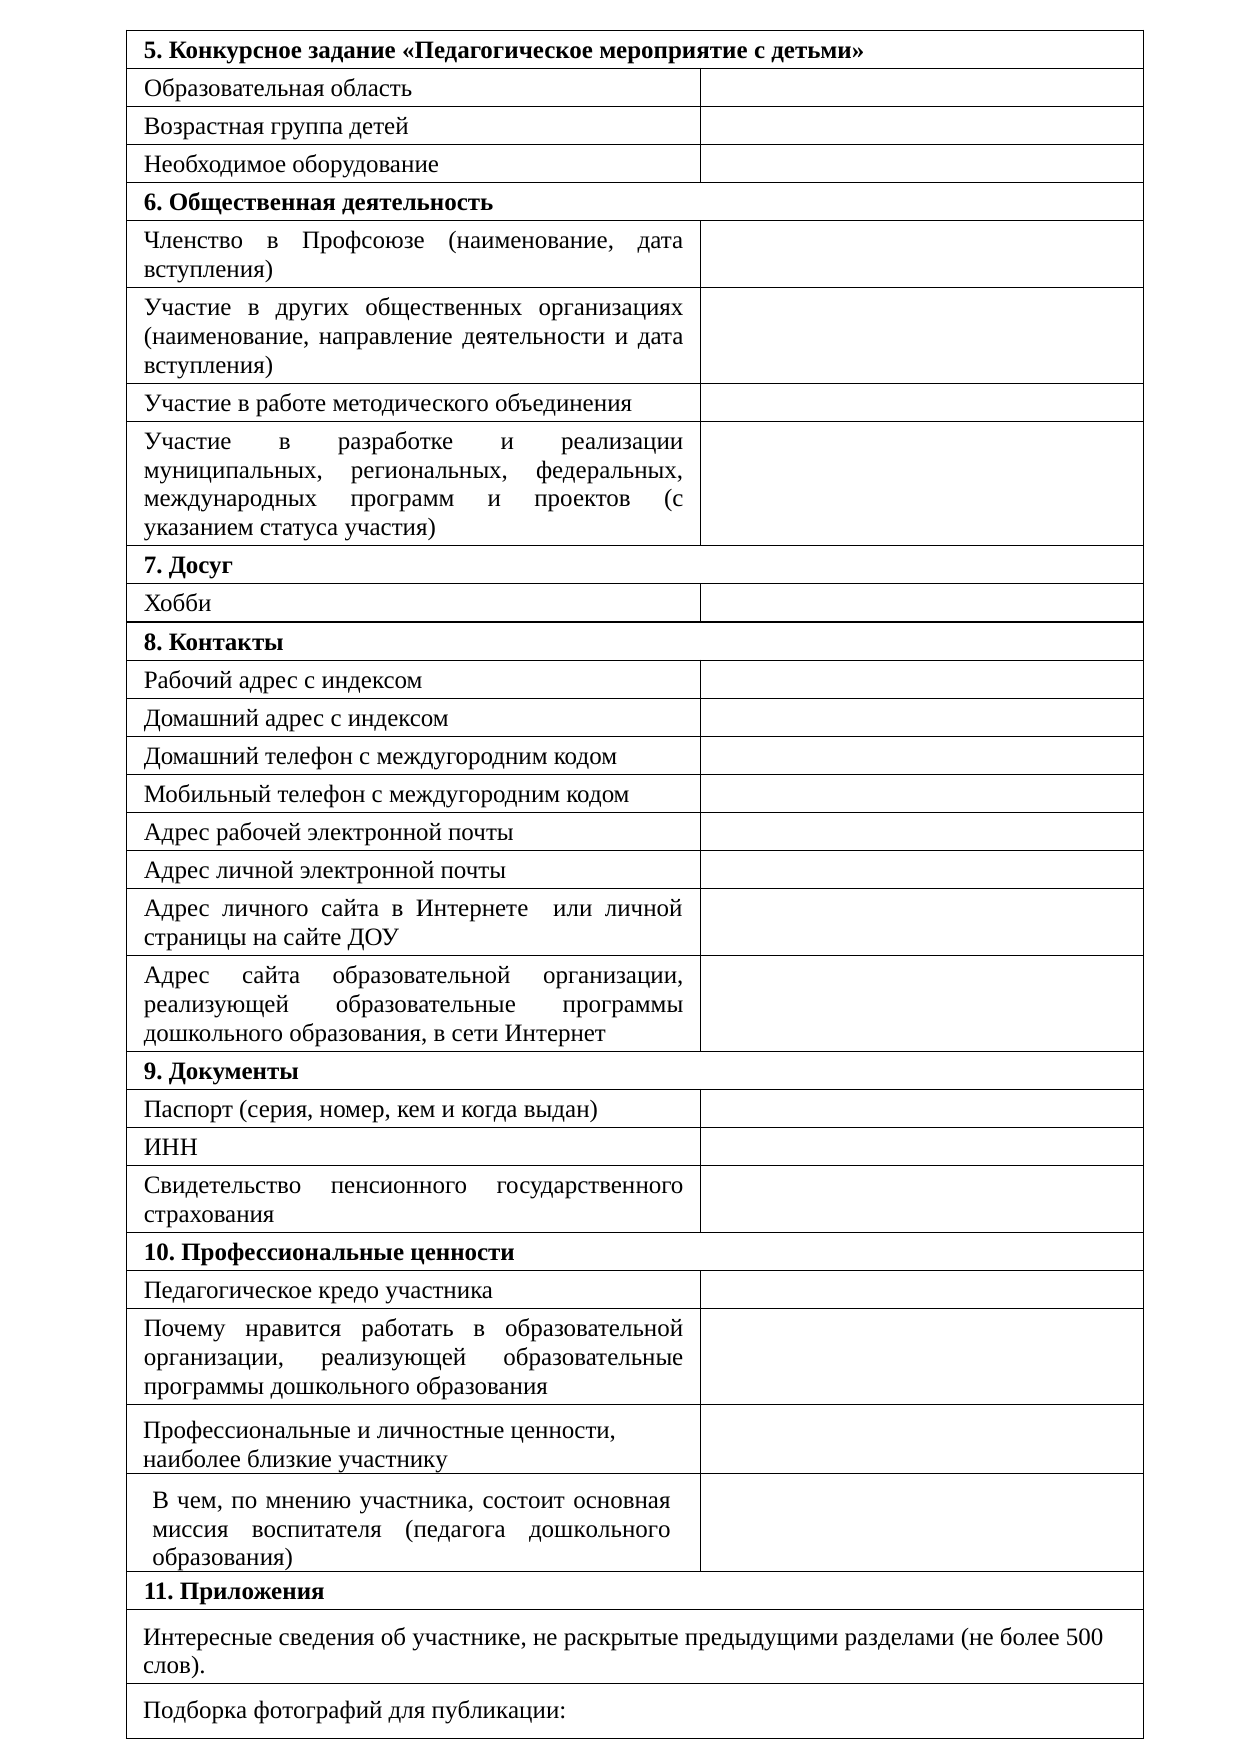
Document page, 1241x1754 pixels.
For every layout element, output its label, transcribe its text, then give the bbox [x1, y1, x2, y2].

table_cell Адрес сайта образовательной организации, реализующей образовательные программы дошкольного образования, в сети Интернет [127, 956, 700, 1051]
table_cell [701, 584, 1143, 621]
table_cell Членство в Профсоюзе (наименование, дата вступления) [127, 221, 700, 287]
table_cell [701, 107, 1143, 144]
table_cell Участие в работе методического объединения [127, 384, 700, 421]
table_cell Почему нравится работать в образовательной организации, реализующей образовательные программы дошкольного образования [127, 1309, 700, 1404]
table_cell 5. Конкурсное задание «Педагогическое мероприятие с детьми» [127, 31, 1143, 68]
table_cell Необходимое оборудование [127, 145, 700, 182]
table_cell Домашний телефон с междугородним кодом [127, 737, 700, 774]
table_cell [701, 145, 1143, 182]
table_cell ИНН [127, 1128, 700, 1165]
table_cell [701, 1474, 1143, 1571]
table_cell Паспорт (серия, номер, кем и когда выдан) [127, 1090, 700, 1127]
table_cell 11. Приложения [127, 1572, 1143, 1609]
table_cell [701, 1271, 1143, 1308]
table_cell [701, 221, 1143, 287]
table_cell [701, 1405, 1143, 1473]
table_cell [701, 956, 1143, 1051]
table_cell 9. Документы [127, 1052, 1143, 1089]
table_cell [701, 661, 1143, 698]
table_cell Участие в других общественных организациях (наименование, направление деятельности и дата вступления) [127, 288, 700, 383]
table_cell Свидетельство пенсионного государственного страхования [127, 1166, 700, 1232]
table_cell Мобильный телефон с междугородним кодом [127, 775, 700, 812]
table_cell В чем, по мнению участника, состоит основная миссия воспитателя (педагога дошкольного образования) [127, 1474, 700, 1571]
table_cell [701, 813, 1143, 850]
table_cell [701, 699, 1143, 736]
table_cell Возрастная группа детей [127, 107, 700, 144]
table_cell [701, 384, 1143, 421]
table_cell [701, 1090, 1143, 1127]
table_cell [701, 775, 1143, 812]
table_cell 6. Общественная деятельность [127, 183, 1143, 220]
table_cell [701, 851, 1143, 888]
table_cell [127, 1684, 1143, 1738]
table_cell 8. Контакты [127, 623, 1143, 659]
table_cell Адрес личной электронной почты [127, 851, 700, 888]
table_cell [701, 889, 1143, 955]
table_cell Адрес рабочей электронной почты [127, 813, 700, 850]
table_cell Хобби [127, 584, 700, 621]
table_cell [701, 422, 1143, 545]
table_cell Профессиональные и личностные ценности, наиболее близкие участнику [127, 1405, 700, 1473]
table_cell Образовательная область [127, 69, 700, 106]
table_cell [701, 288, 1143, 383]
table_cell [701, 737, 1143, 774]
table_cell 7. Досуг [127, 546, 1143, 583]
table_cell Рабочий адрес с индексом [127, 661, 700, 698]
table_cell [701, 1128, 1143, 1165]
table_cell [701, 1166, 1143, 1232]
table_cell Адрес личного сайта в Интернете или личной страницы на сайте ДОУ [127, 889, 700, 955]
table_cell Домашний адрес с индексом [127, 699, 700, 736]
table_cell Педагогическое кредо участника [127, 1271, 700, 1308]
table_cell Интересные сведения об участнике, не раскрытые предыдущими разделами (не более 500 слов). [127, 1610, 1143, 1682]
table_cell Участие в разработке и реализации муниципальных, региональных, федеральных, международных программ и проектов (с указанием статуса участия) [127, 422, 700, 545]
table_cell [701, 69, 1143, 106]
table_cell [701, 1309, 1143, 1404]
table_cell 10. Профессиональные ценности [127, 1233, 1143, 1270]
